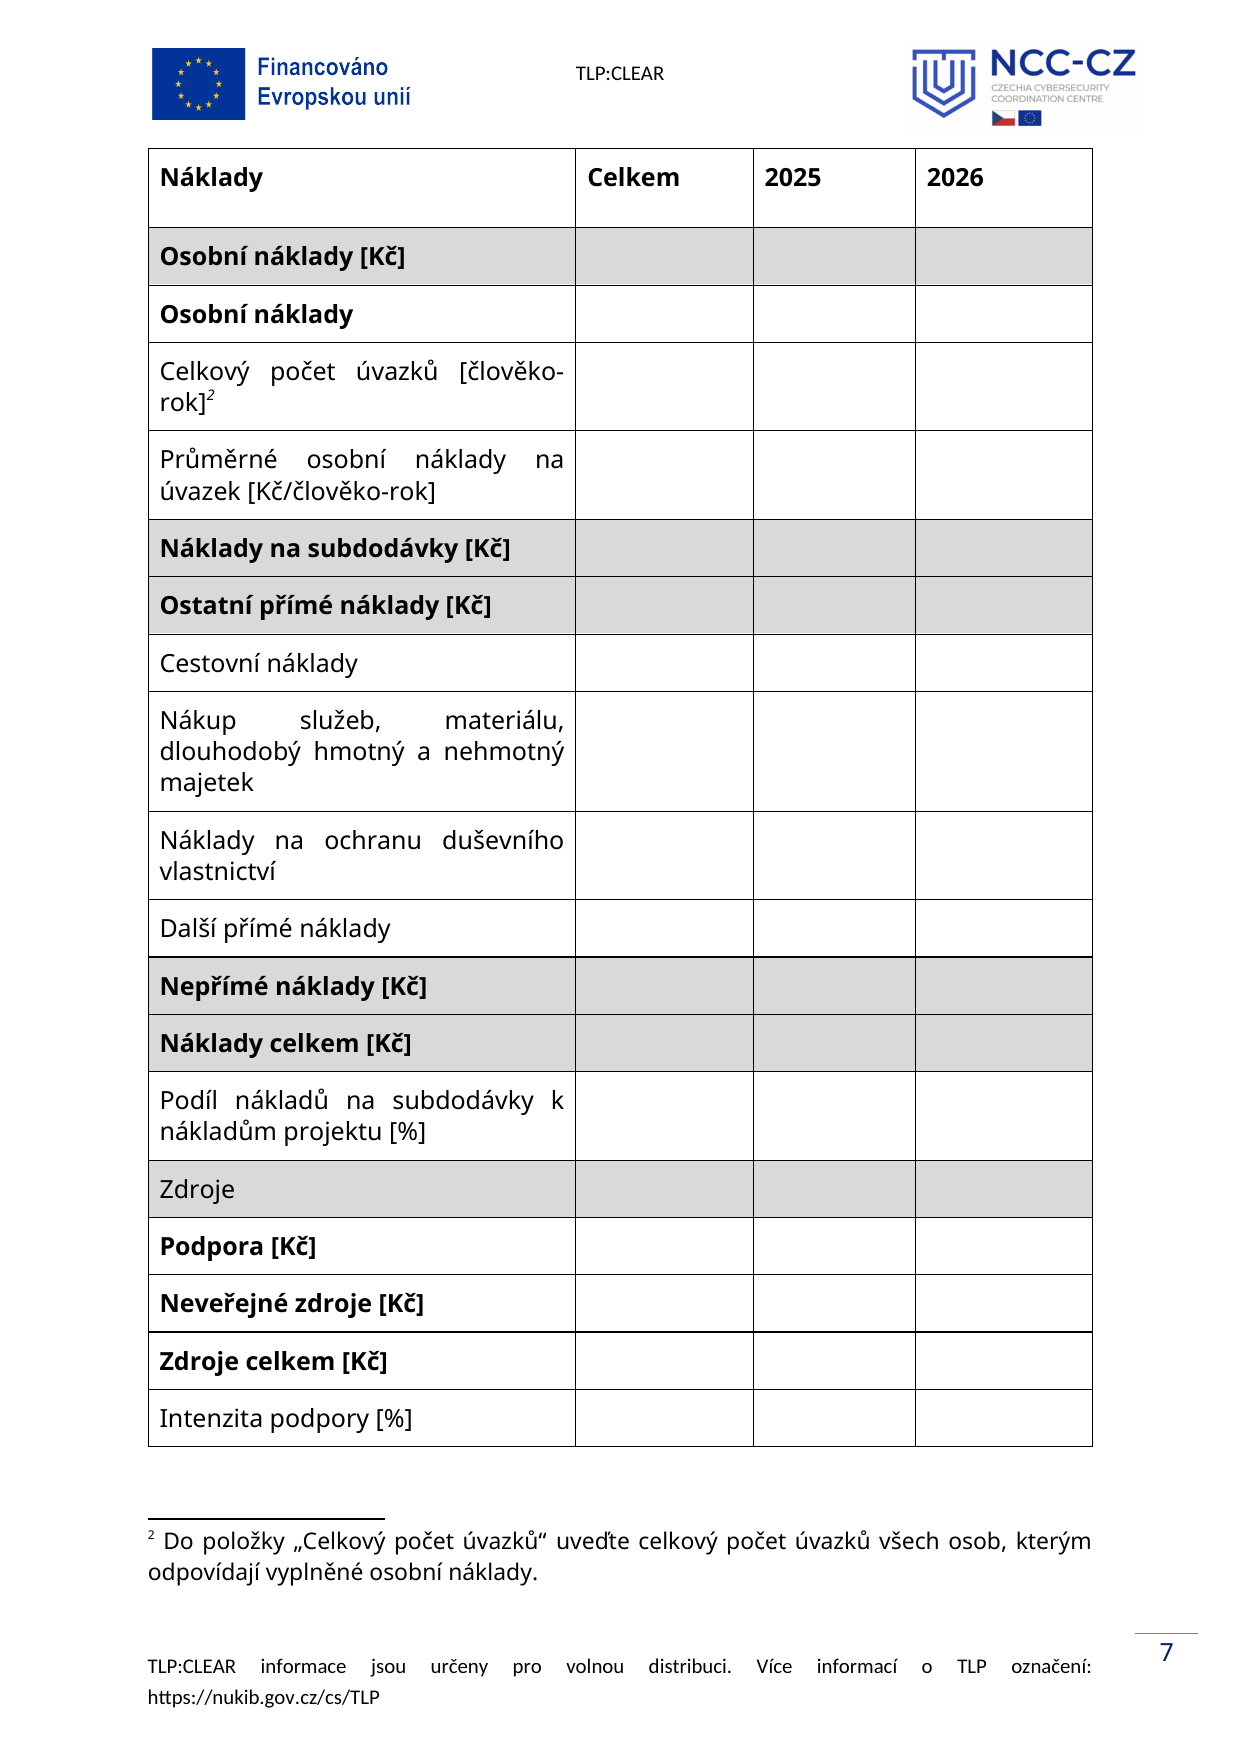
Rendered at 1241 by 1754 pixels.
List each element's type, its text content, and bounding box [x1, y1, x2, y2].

table_cell Náklady na ochranu duševního vlastnictví [149, 812, 575, 899]
table_cell [576, 431, 753, 519]
table_cell Zdroje celkem [Kč] [149, 1333, 575, 1389]
table_cell [754, 1015, 915, 1071]
table_cell Náklady celkem [Kč] [149, 1015, 575, 1071]
table_cell Další přímé náklady [149, 900, 575, 956]
table_cell [576, 343, 753, 430]
table_cell Celkový počet úvazků [člověko-rok] [149, 343, 575, 430]
table_cell Ostatní přímé náklady [Kč] [149, 577, 575, 633]
table_cell Nepřímé náklady [Kč] [149, 958, 575, 1014]
table_cell [916, 577, 1092, 633]
table_cell [916, 1161, 1092, 1217]
table_cell [754, 1333, 915, 1389]
table_header Náklady [149, 149, 575, 227]
table_cell Osobní náklady [Kč] [149, 228, 575, 284]
table_cell Průměrné osobní náklady na úvazek [Kč/člověko-rok] [149, 431, 575, 519]
table_cell [576, 228, 753, 284]
table_cell [754, 1218, 915, 1274]
table_cell [754, 228, 915, 284]
table_cell [754, 692, 915, 811]
table_cell [916, 1218, 1092, 1274]
table_cell [754, 900, 915, 956]
table_cell [754, 812, 915, 899]
table_cell [576, 1333, 753, 1389]
table_cell Podpora [Kč] [149, 1218, 575, 1274]
table_cell [916, 1275, 1092, 1331]
table_cell [754, 431, 915, 519]
table_cell [576, 1275, 753, 1331]
table_cell Zdroje [149, 1161, 575, 1217]
table_cell Nákup služeb, materiálu, dlouhodobý hmotný a nehmotný majetek [149, 692, 575, 811]
table_cell [754, 1072, 915, 1159]
table_cell [916, 228, 1092, 284]
table_cell [916, 692, 1092, 811]
picture [904, 42, 1143, 133]
table_cell [576, 958, 753, 1014]
table_cell [576, 577, 753, 633]
table_cell [576, 900, 753, 956]
table_cell [576, 1161, 753, 1217]
table_cell [754, 958, 915, 1014]
table_header Celkem [576, 149, 753, 227]
table_cell [916, 900, 1092, 956]
table_cell [576, 1072, 753, 1159]
table_cell [576, 635, 753, 691]
table_cell Cestovní náklady [149, 635, 575, 691]
picture [147, 42, 417, 124]
table_cell Intenzita podpory [%] [149, 1390, 575, 1446]
table_cell [754, 286, 915, 342]
table_cell [754, 343, 915, 430]
table_cell [754, 577, 915, 633]
table_cell [916, 1333, 1092, 1389]
table_cell [576, 1218, 753, 1274]
table_cell [916, 1015, 1092, 1071]
table_cell [916, 286, 1092, 342]
table_header 2025 [754, 149, 915, 227]
table_cell Podíl nákladů na subdodávky k nákladům projektu [%] [149, 1072, 575, 1159]
table_cell [576, 812, 753, 899]
table_cell [916, 1390, 1092, 1446]
table_cell [916, 520, 1092, 576]
table_cell [576, 1390, 753, 1446]
table_header 2026 [916, 149, 1092, 227]
table_cell [916, 958, 1092, 1014]
table_cell Neveřejné zdroje [Kč] [149, 1275, 575, 1331]
table_cell [576, 286, 753, 342]
table_cell Osobní náklady [149, 286, 575, 342]
table_cell [576, 692, 753, 811]
table_cell [916, 343, 1092, 430]
table_cell Náklady na subdodávky [Kč] [149, 520, 575, 576]
table_cell [754, 520, 915, 576]
table_cell [754, 1161, 915, 1217]
table_cell [754, 1390, 915, 1446]
table_cell [576, 520, 753, 576]
table_cell [916, 1072, 1092, 1159]
table_cell [916, 812, 1092, 899]
table_cell [916, 431, 1092, 519]
table_cell [916, 635, 1092, 691]
table_cell [576, 1015, 753, 1071]
table_cell [754, 635, 915, 691]
table_cell [754, 1275, 915, 1331]
